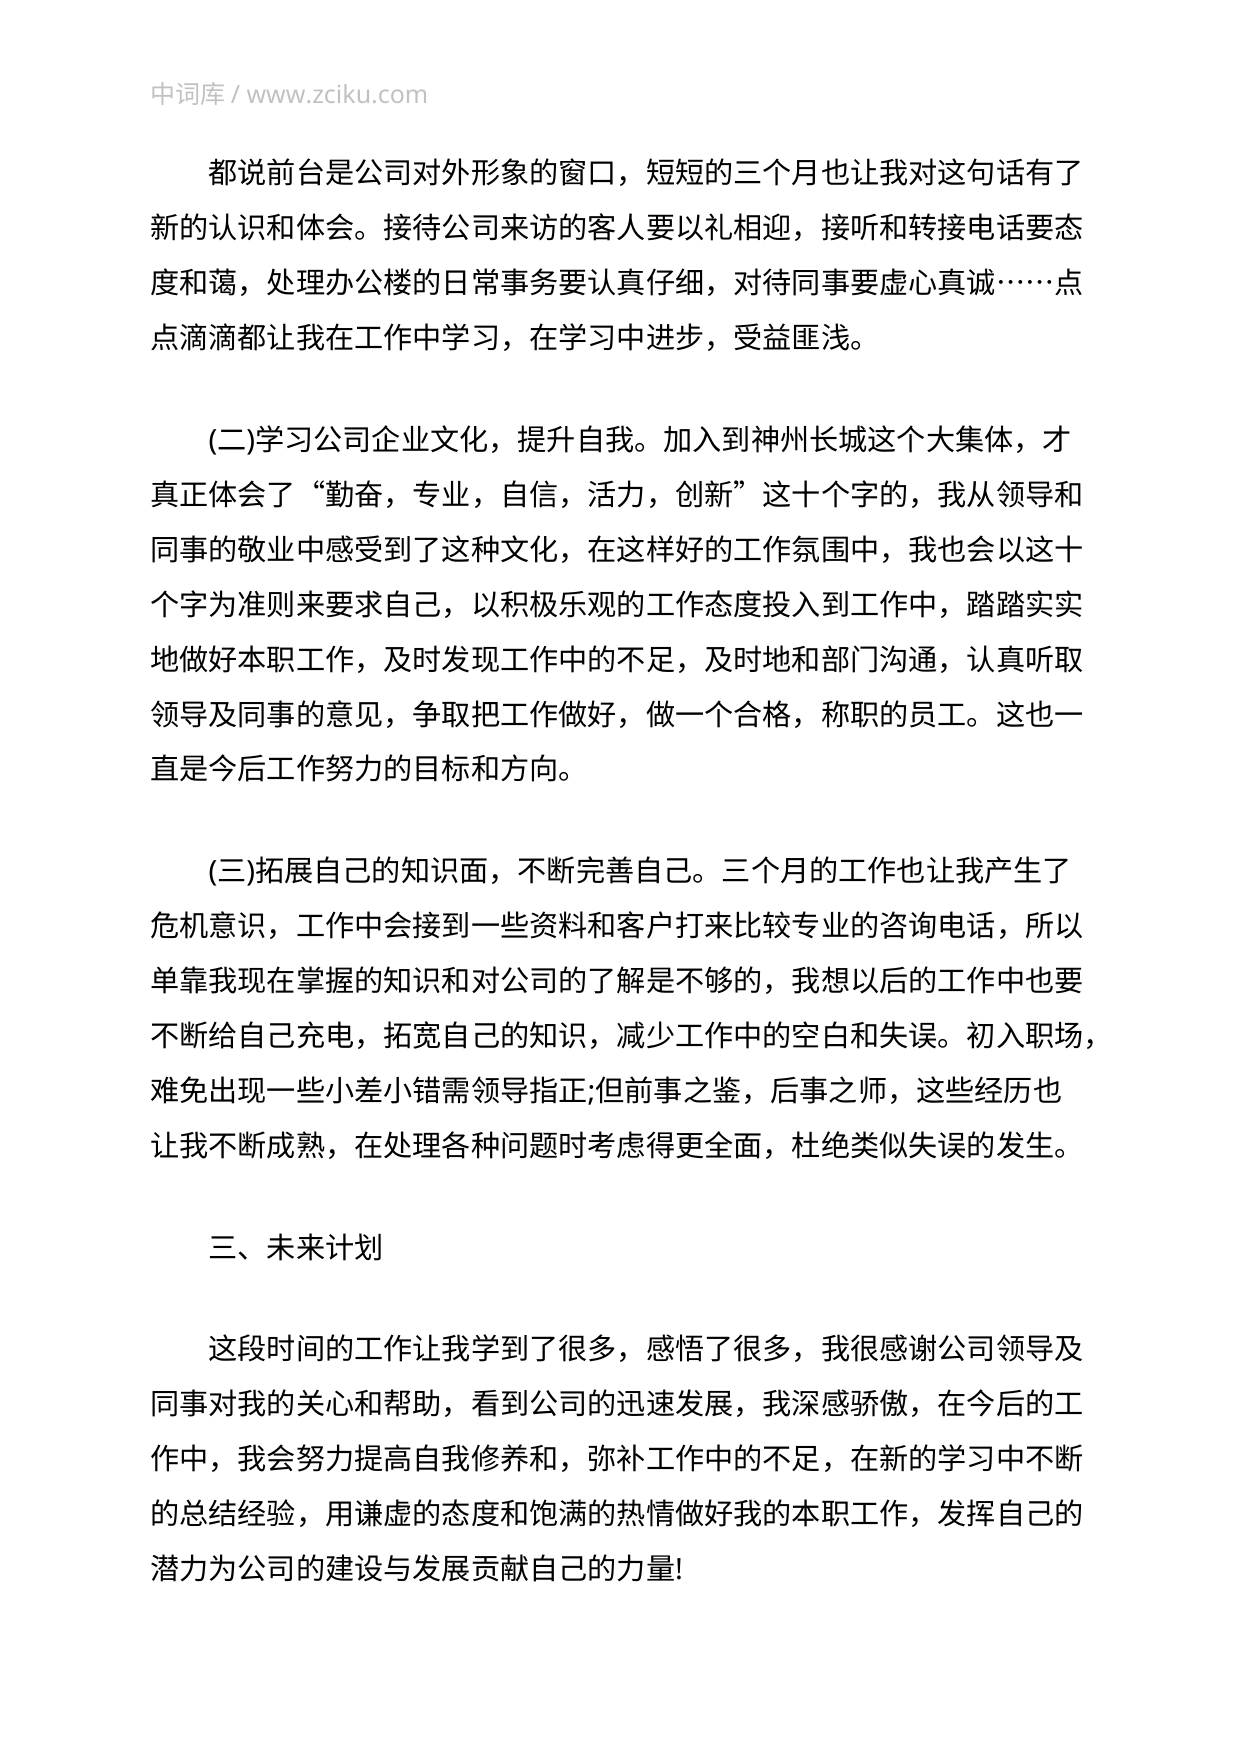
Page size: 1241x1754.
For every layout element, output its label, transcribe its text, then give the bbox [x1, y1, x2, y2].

text 都说前台是公司对外形象的窗口，短短的三个月也让我对这句话有了新的认识和体会。接待公司来访的客人要以礼相迎，接听和转接电话要态度和蔼，处理办公楼的日常事务要认真仔细，对待同事要虚心真诚……点点滴滴都让我在工作中学习，在学习中进步，受益匪浅。 [150, 150, 1090, 357]
text (二)学习公司企业文化，提升自我。加入到神州长城这个大集体，才真正体会了“勤奋，专业，自信，活力，创新”这十个字的，我从领导和同事的敬业中感受到了这种文化，在这样好的工作氛围中，我也会以这十个字为准则来要求自己，以积极乐观的工作态度投入到工作中，踏踏实实地做好本职工作，及时发现工作中的不足，及时地和部门沟通，认真听取领导及同事的意见，争取把工作做好，做一个合格，称职的员工。这也一直是今后工作努力的目标和方向。 [150, 416, 1090, 788]
text (三)拓展自己的知识面，不断完善自己。三个月的工作也让我产生了危机意识，工作中会接到一些资料和客户打来比较专业的咨询电话，所以单靠我现在掌握的知识和对公司的了解是不够的，我想以后的工作中也要不断给自己充电，拓宽自己的知识，减少工作中的空白和失误。初入职场，难免出现一些小差小错需领导指正;但前事之鉴，后事之师，这些经历也让我不断成熟，在处理各种问题时考虑得更全面，杜绝类似失误的发生。 [150, 848, 1090, 1165]
text 这段时间的工作让我学到了很多，感悟了很多，我很感谢公司领导及同事对我的关心和帮助，看到公司的迅速发展，我深感骄傲，在今后的工作中，我会努力提高自我修养和，弥补工作中的不足，在新的学习中不断的总结经验，用谦虚的态度和饱满的热情做好我的本职工作，发挥自己的潜力为公司的建设与发展贡献自己的力量! [150, 1326, 1090, 1588]
text 三、未来计划 [150, 1224, 1090, 1266]
